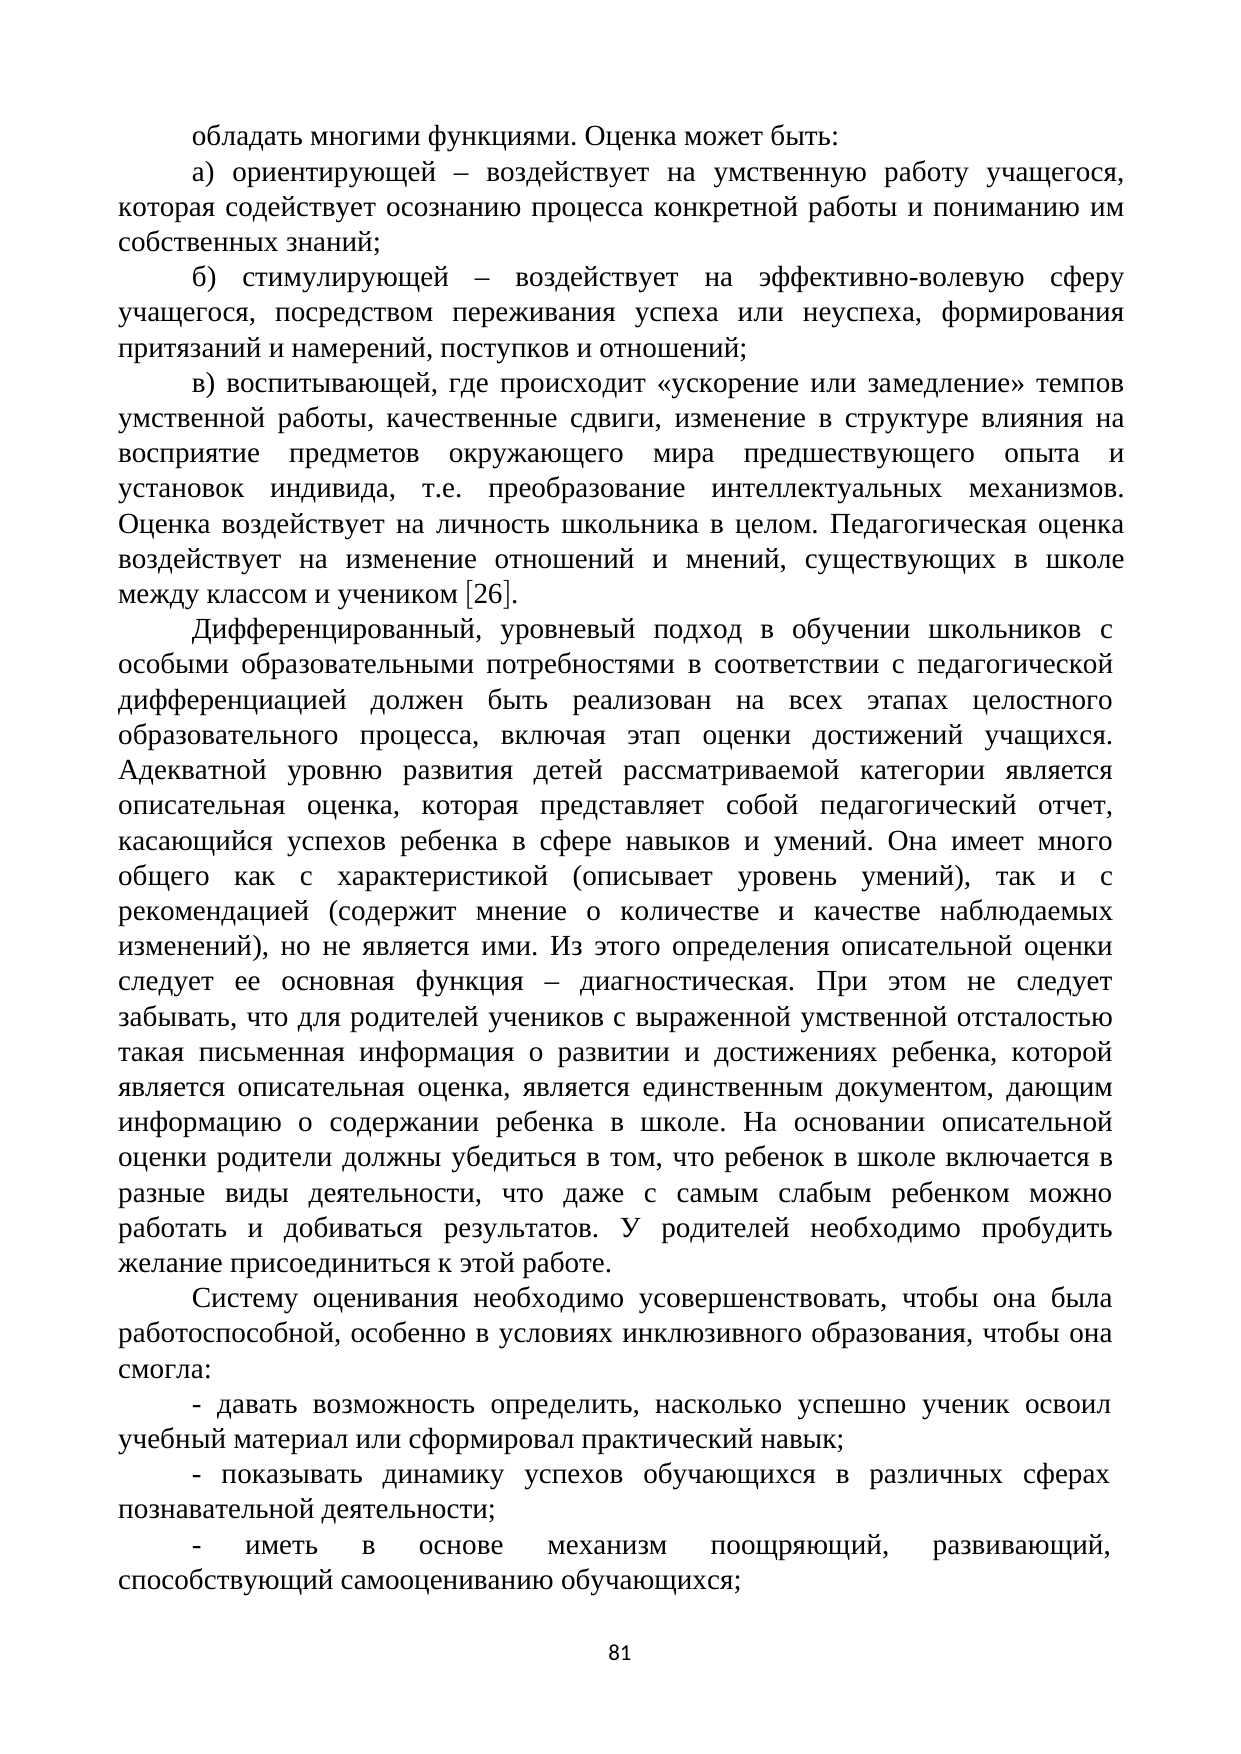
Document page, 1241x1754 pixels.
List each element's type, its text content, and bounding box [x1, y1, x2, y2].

text Систему оценивания необходимо усовершенствовать, чтобы она была работоспособной, особенно в условиях инклюзивного образования, чтобы она смогла: [118, 1280, 1113, 1384]
text 81 [608, 1638, 1154, 1666]
text в) воспитывающей, где происходит «ускорение или замедление» темпов умственной работы, качественные сдвиги, изменение в структуре влияния на восприятие предметов окружающего мира предшествующего опыта и установок индивида, т.е. преобразование интеллектуальных механизмов. Оценка воздействует на личность школьника в целом. Педагогическая оценка воздействует на изменение отношений и мнений, существующих в школе между классом и учеником 26. [118, 365, 1124, 610]
text - давать возможность определить, насколько успешно ученик освоил учебный материал или сформировал практический навык; [118, 1386, 1118, 1455]
text - показывать динамику успехов обучающихся в различных сферах познавательной деятельности; [118, 1456, 1118, 1525]
text б) стимулирующей – воздействует на эффективно-волевую сферу учащегося, посредством переживания успеха или неуспеха, формирования притязаний и намерений, поступков и отношений; [118, 259, 1124, 363]
text Дифференцированный, уровневый подход в обучении школьников с особыми образовательными потребностями в соответствии с педагогической дифференциацией должен быть реализован на всех этапах целостного образовательного процесса, включая этап оценки достижений учащихся. Адекватной уровню развития детей рассматриваемой категории является описательная оценка, которая представляет собой педагогический отчет, касающийся успехов ребенка в сфере навыков и умений. Она имеет много общего как с характеристикой (описывает уровень умений), так и с рекомендацией (содержит мнение о количестве и качестве наблюдаемых изменений), но не является ими. Из этого определения описательной оценки следует ее основная функция – диагностическая. При этом не следует забывать, что для родителей учеников с выраженной умственной отсталостью такая письменная информация о развитии и достижениях ребенка, которой является описательная оценка, является единственным документом, дающим информацию о содержании ребенка в школе. На основании описательной оценки родители должны убедиться в том, что ребенок в школе включается в разные виды деятельности, что даже с самым слабым ребенком можно работать и добиваться результатов. У родителей необходимо пробудить желание присоединиться к этой работе. [118, 611, 1113, 1279]
text - иметь в основе механизм поощряющий, развивающий, способствующий самооцениванию обучающихся; [118, 1527, 1118, 1596]
text обладать многими функциями. Оценка может быть: [192, 118, 1154, 152]
text а) ориентирующей ‒ воздействует на умственную работу учащегося, которая содействует осознанию процесса конкретной работы и пониманию им собственных знаний; [118, 154, 1124, 258]
